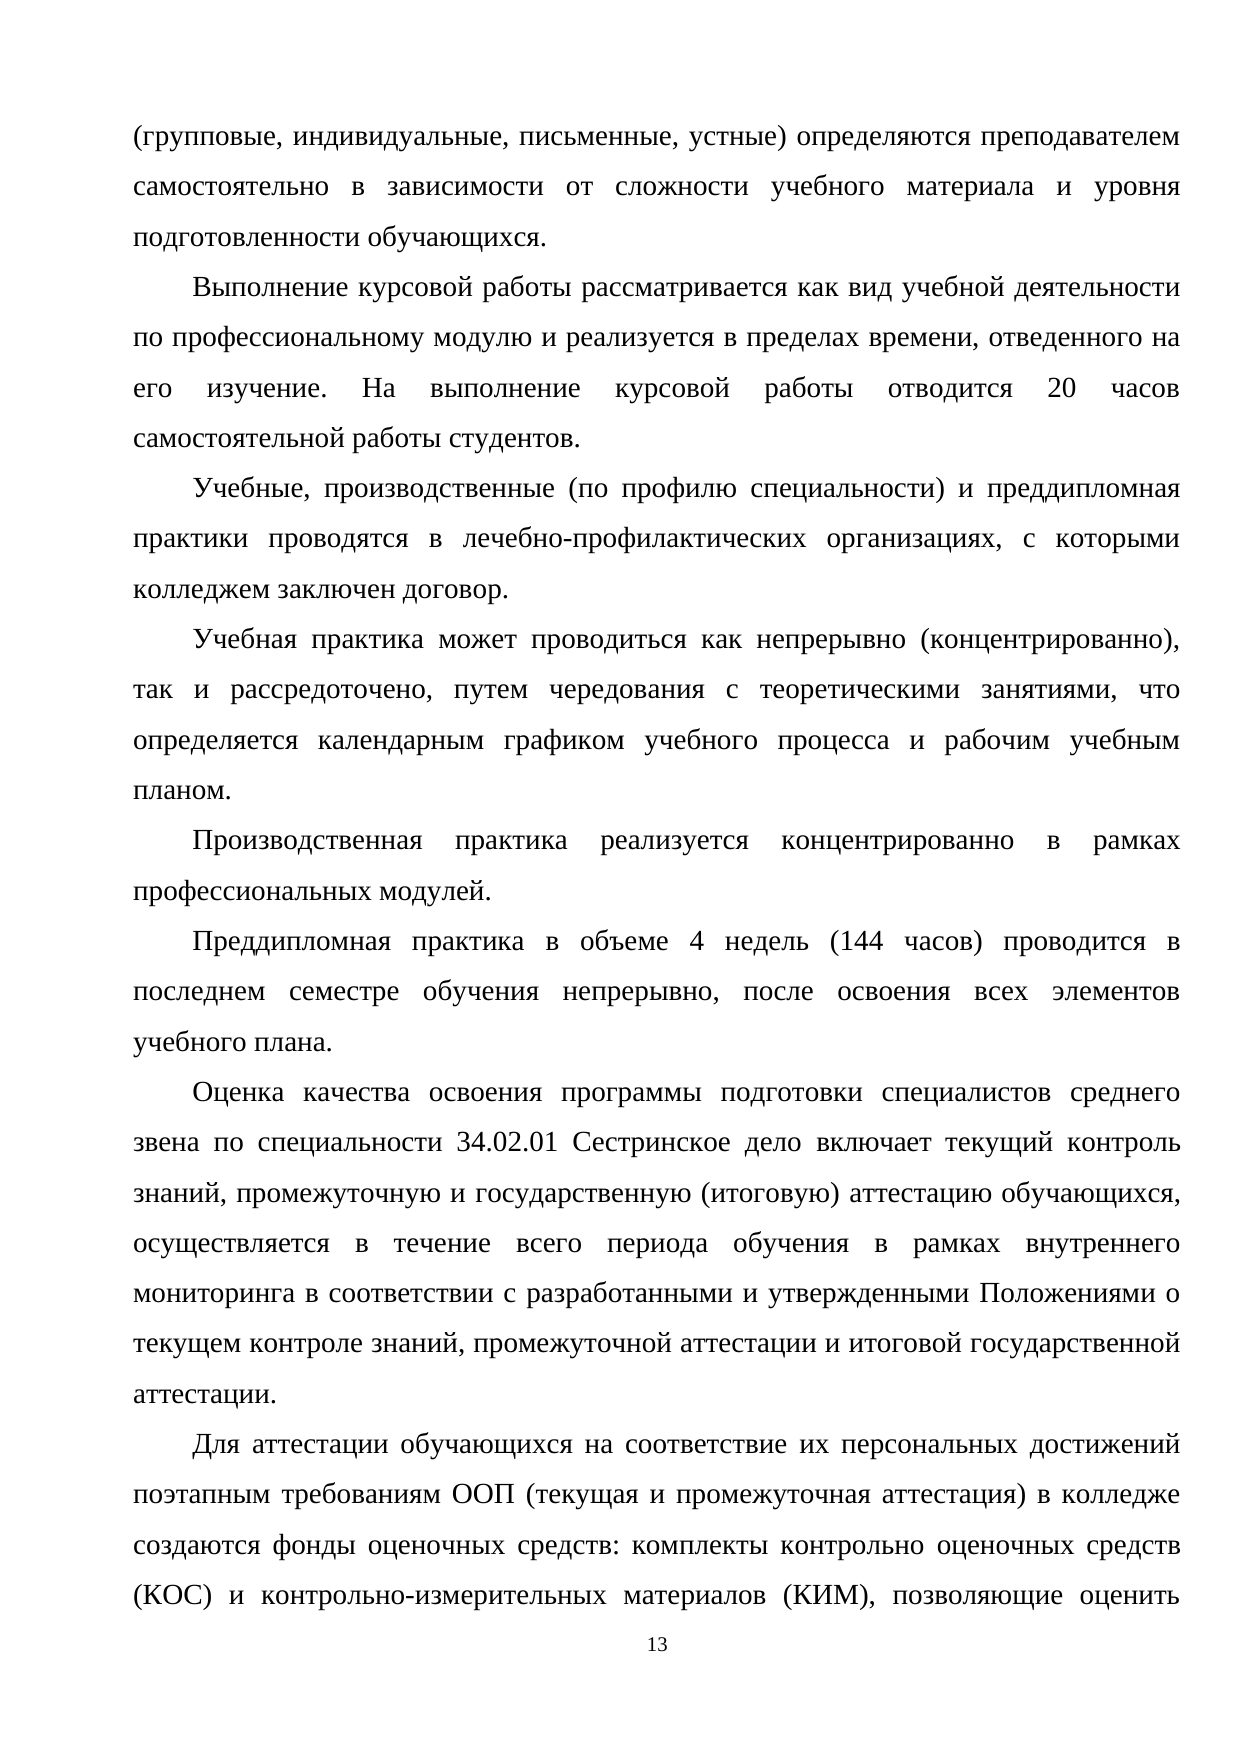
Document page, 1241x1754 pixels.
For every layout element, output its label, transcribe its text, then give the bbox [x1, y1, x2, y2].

text Производственная практика реализуется концентрированно в рамках профессиональных модулей. [133, 822, 1181, 906]
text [133, 118, 1181, 252]
text Преддипломная практика в объеме 4 недель (144 часов) проводится в последнем семестре обучения непрерывно, после освоения всех элементов учебного плана. [133, 923, 1181, 1057]
text Выполнение курсовой работы рассматривается как вид учебной деятельности по профессиональному модулю и реализуется в пределах времени, отведенного на его изучение. На выполнение курсовой работы отводится 20 часов самостоятельной работы студентов. [133, 269, 1181, 453]
text Учебная практика может проводиться как непрерывно (концентрированно), так и рассредоточено, путем чередования с теоретическими занятиями, что определяется календарным графиком учебного процесса и рабочим учебным планом. [133, 621, 1181, 806]
text Учебные, производственные (по профилю специальности) и преддипломная практики проводятся в лечебно-профилактических организациях, с которыми колледжем заключен договор. [133, 470, 1181, 604]
text Оценка качества освоения программы подготовки специалистов среднего звена по специальности 34.02.01 Сестринское дело включает текущий контроль знаний, промежуточную и государственную (итоговую) аттестацию обучающихся, осуществляется в течение всего периода обучения в рамках внутреннего мониторинга в соответствии с разработанными и утвержденными Положениями о текущем контроле знаний, промежуточной аттестации и итоговой государственной аттестации. [133, 1074, 1181, 1409]
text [133, 1426, 1181, 1611]
